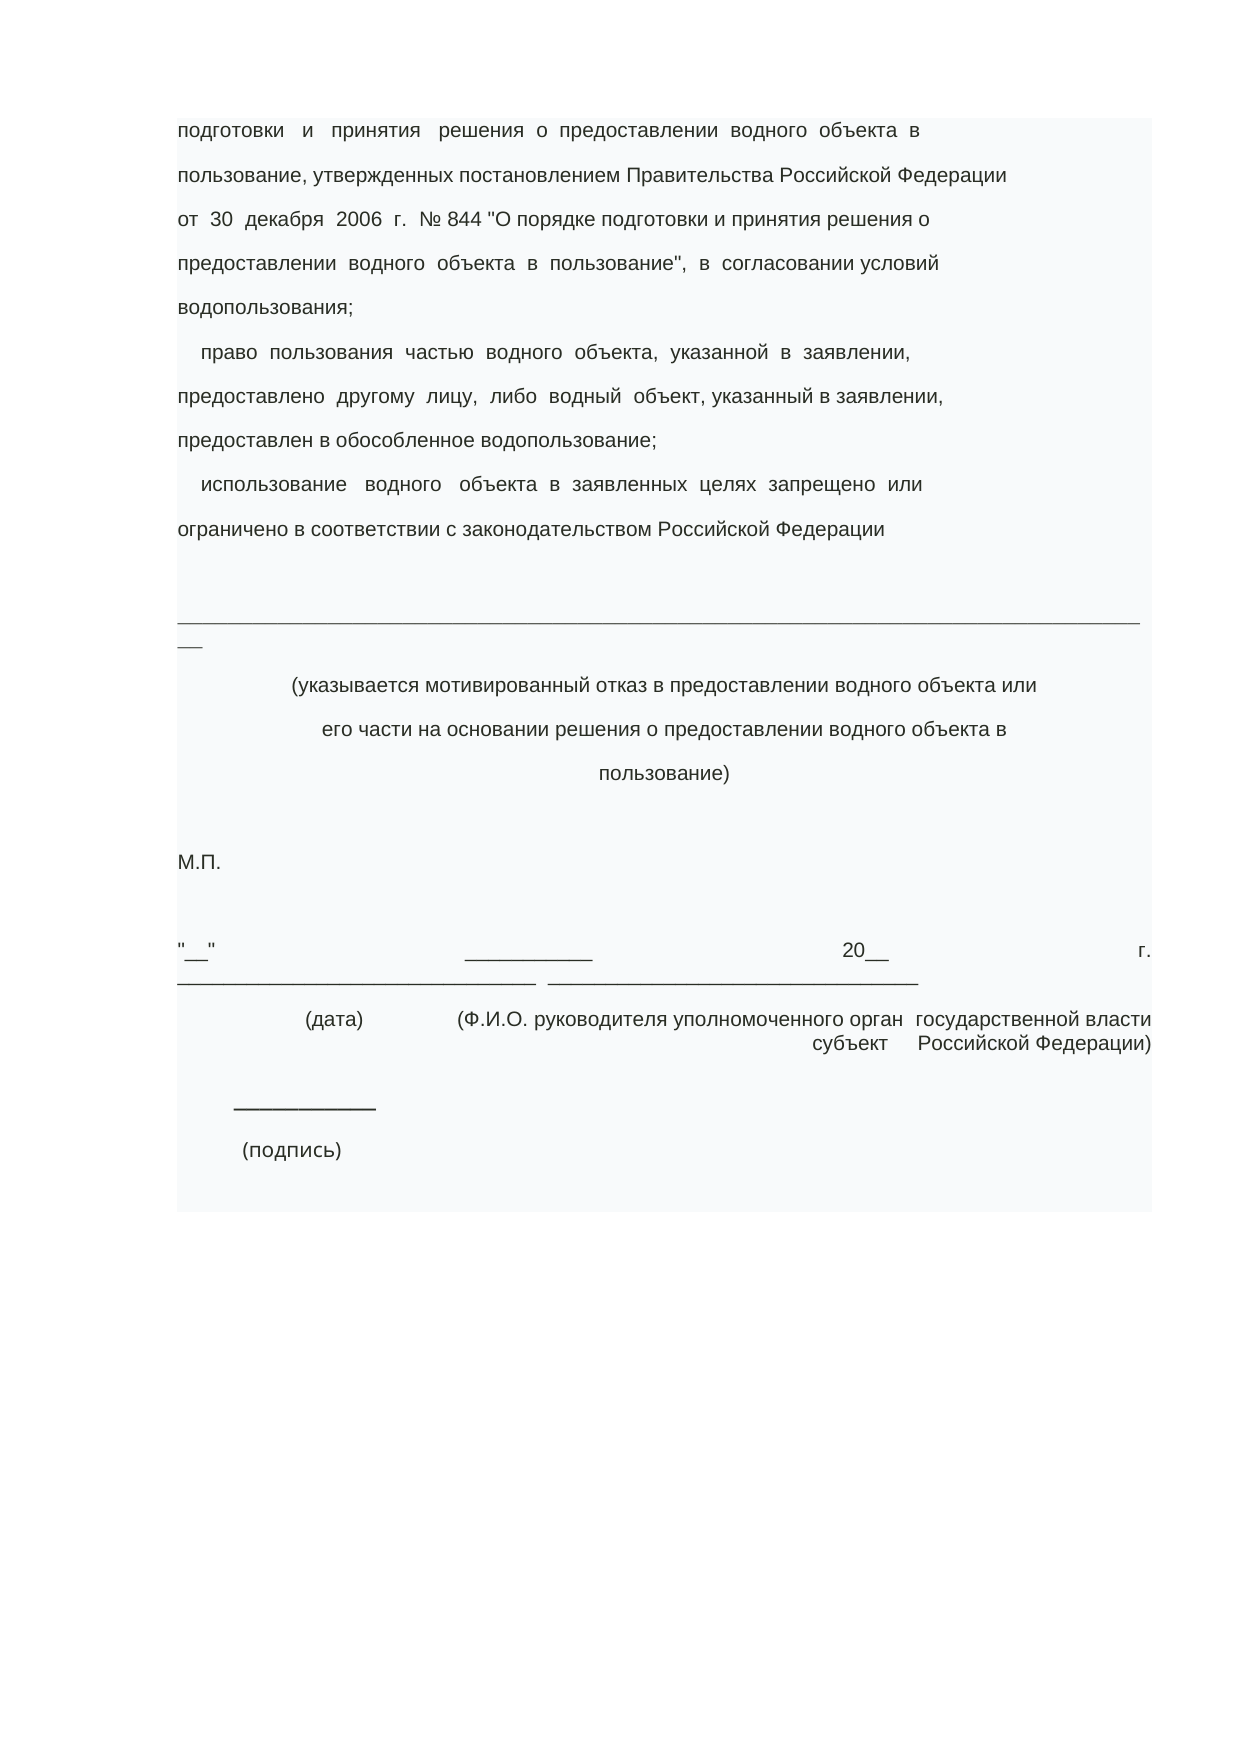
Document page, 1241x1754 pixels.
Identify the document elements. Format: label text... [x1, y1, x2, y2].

text пользование, утвержденных постановлением Правительства Российской Федерации [177, 162, 1152, 186]
text предоставлении водного объекта в пользование", в согласовании условий [177, 251, 1152, 275]
text ___________ [177, 1075, 1152, 1114]
text пользование) [177, 761, 1152, 785]
text использование водного объекта в заявленных целях запрещено или [177, 472, 1152, 496]
text от 30 декабря 2006 г. № 844 "О порядке подготовки и принятия решения о [177, 207, 1152, 231]
text право пользования частью водного объекта, указанной в заявлении, [177, 339, 1152, 363]
text (дата) (Ф.И.О. руководителя уполномоченного орган государственной власти субъект Российской Федерации) [177, 1007, 1152, 1054]
text _______________________________________________________________________________ [177, 605, 1152, 652]
text М.П. [177, 850, 1152, 874]
text "__" ___________ 20__ г. _______________________________ ________________________________ [177, 938, 1152, 986]
text предоставлен в обособленное водопользование; [177, 428, 1152, 452]
text предоставлено другому лицу, либо водный объект, указанный в заявлении, [177, 384, 1152, 408]
text его части на основании решения о предоставлении водного объекта в [177, 717, 1152, 741]
text ограничено в соответствии с законодательством Российской Федерации [177, 517, 1152, 541]
text (подпись) [177, 1135, 1152, 1163]
text водопользования; [177, 295, 1152, 319]
text (указывается мотивированный отказ в предоставлении водного объекта или [177, 673, 1152, 697]
text подготовки и принятия решения о предоставлении водного объекта в [177, 118, 1152, 142]
